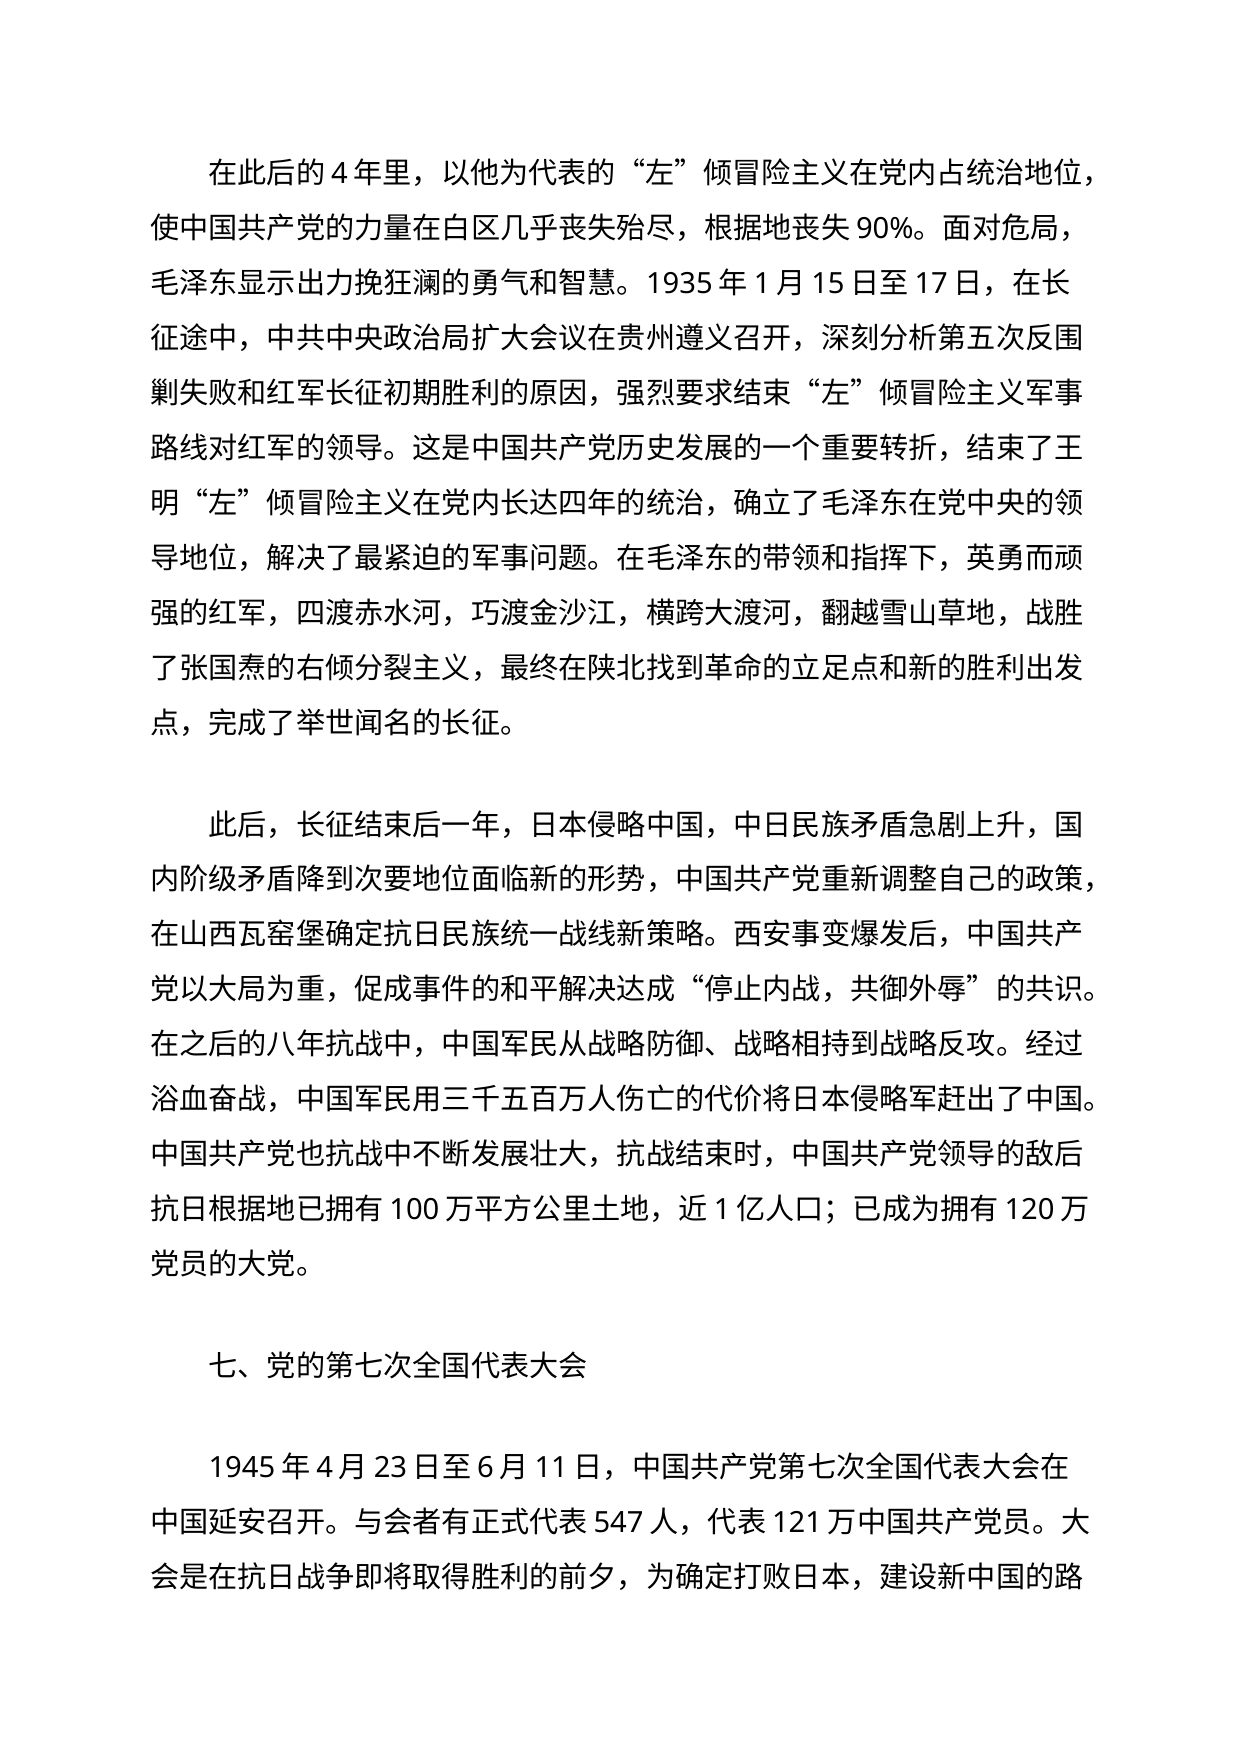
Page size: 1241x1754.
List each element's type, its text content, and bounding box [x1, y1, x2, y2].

text 此后，长征结束后一年，日本侵略中国，中日民族矛盾急剧上升，国内阶级矛盾降到次要地位面临新的形势，中国共产党重新调整自己的政策，在山西瓦窑堡确定抗日民族统一战线新策略。西安事变爆发后，中国共产党以大局为重，促成事件的和平解决达成“停止内战，共御外辱”的共识。在之后的八年抗战中，中国军民从战略防御、战略相持到战略反攻。经过浴血奋战，中国军民用三千五百万人伤亡的代价将日本侵略军赶出了中国。中国共产党也抗战中不断发展壮大，抗战结束时，中国共产党领导的敌后抗日根据地已拥有100万平方公里土地，近1亿人口；已成为拥有120万党员的大党。 [150, 801, 1090, 1283]
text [150, 1444, 1090, 1596]
text 在此后的4年里，以他为代表的“左”倾冒险主义在党内占统治地位，使中国共产党的力量在白区几乎丧失殆尽，根据地丧失90%。面对危局，毛泽东显示出力挽狂澜的勇气和智慧。1935年1月15日至17日，在长征途中，中共中央政治局扩大会议在贵州遵义召开，深刻分析第五次反围剿失败和红军长征初期胜利的原因，强烈要求结束“左”倾冒险主义军事路线对红军的领导。这是中国共产党历史发展的一个重要转折，结束了王明“左”倾冒险主义在党内长达四年的统治，确立了毛泽东在党中央的领导地位，解决了最紧迫的军事问题。在毛泽东的带领和指挥下，英勇而顽强的红军，四渡赤水河，巧渡金沙江，横跨大渡河，翻越雪山草地，战胜了张国焘的右倾分裂主义，最终在陕北找到革命的立足点和新的胜利出发点，完成了举世闻名的长征。 [150, 150, 1090, 742]
text 七、党的第七次全国代表大会 [150, 1342, 1090, 1384]
